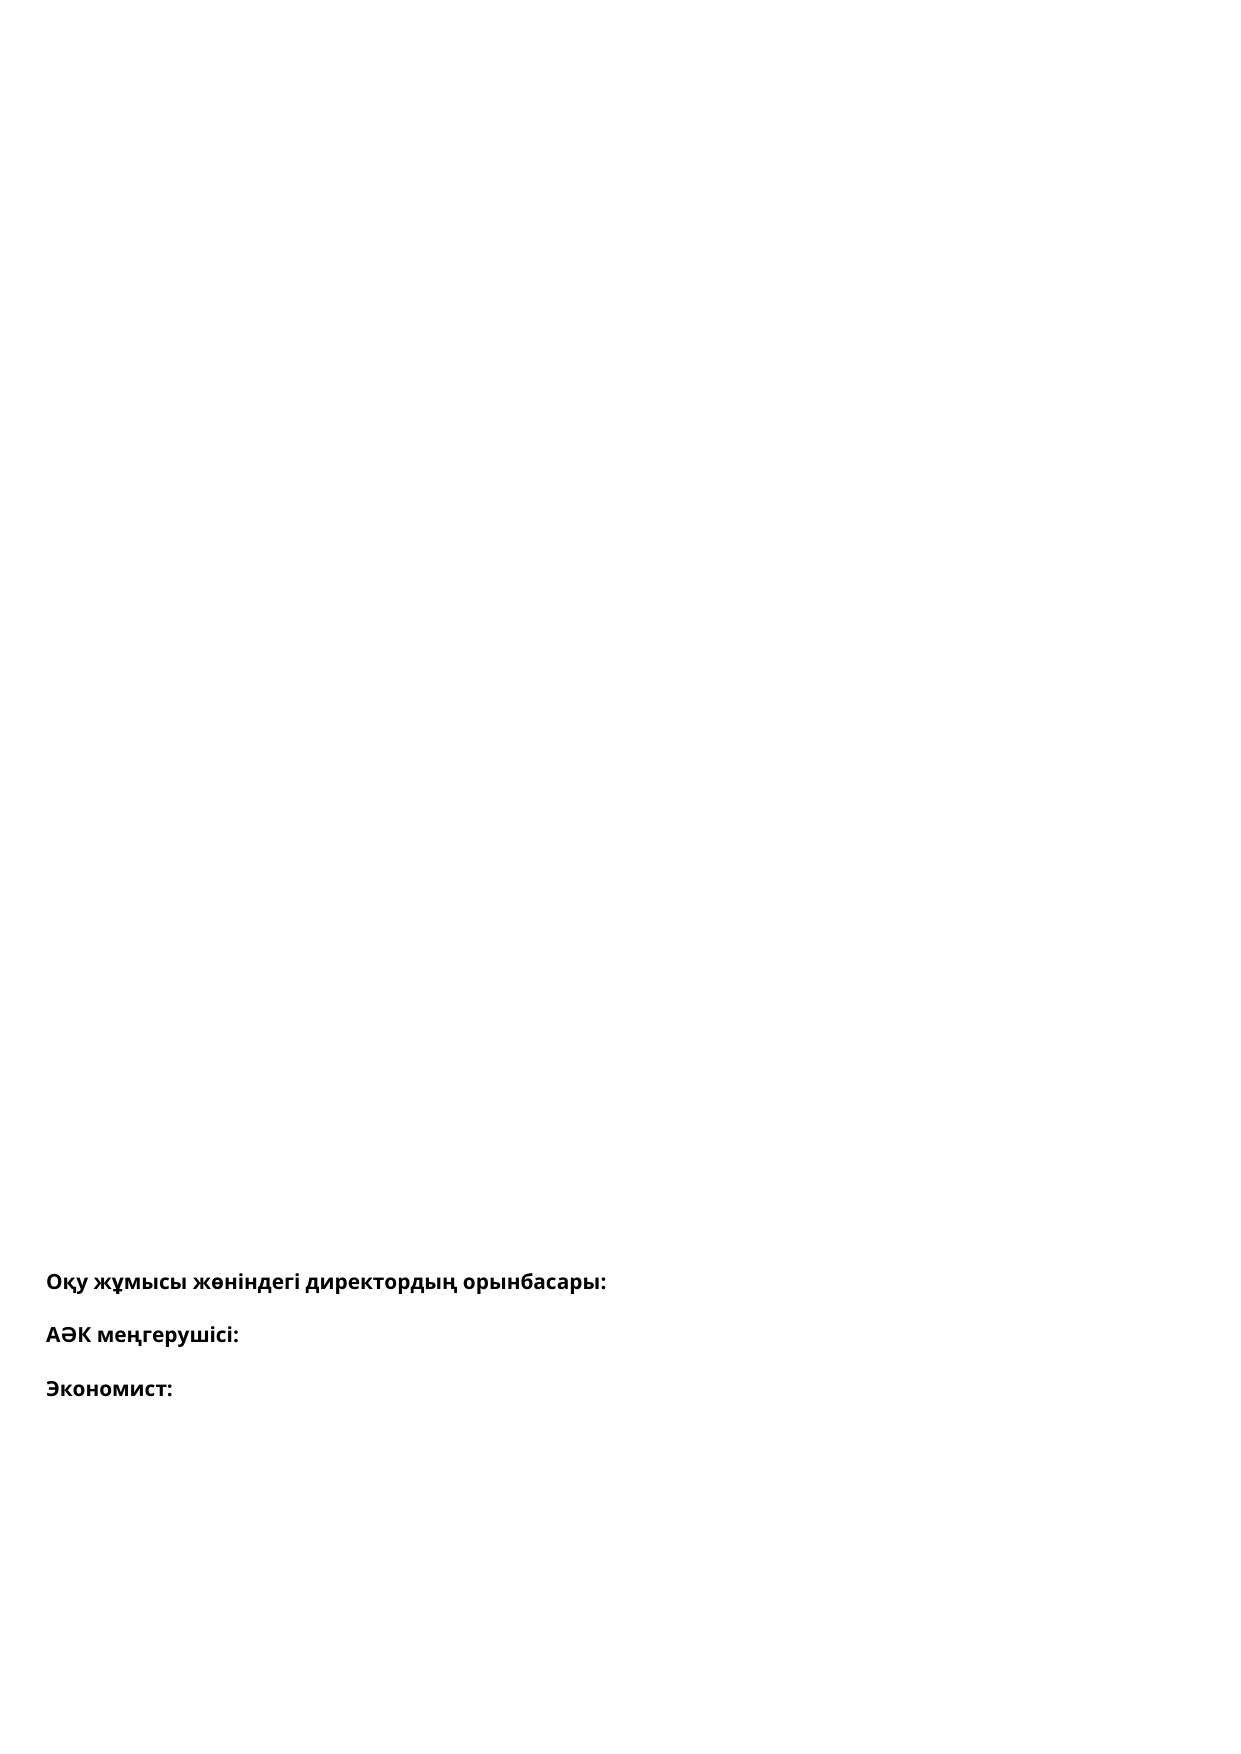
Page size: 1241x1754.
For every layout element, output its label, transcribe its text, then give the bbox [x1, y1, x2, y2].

text Оқу жұмысы жөніндегі директордың орынбасары: [29, 1267, 1211, 1295]
text АӘК меңгерушісі: [29, 1320, 1211, 1349]
text Экономист: [29, 1374, 1211, 1402]
